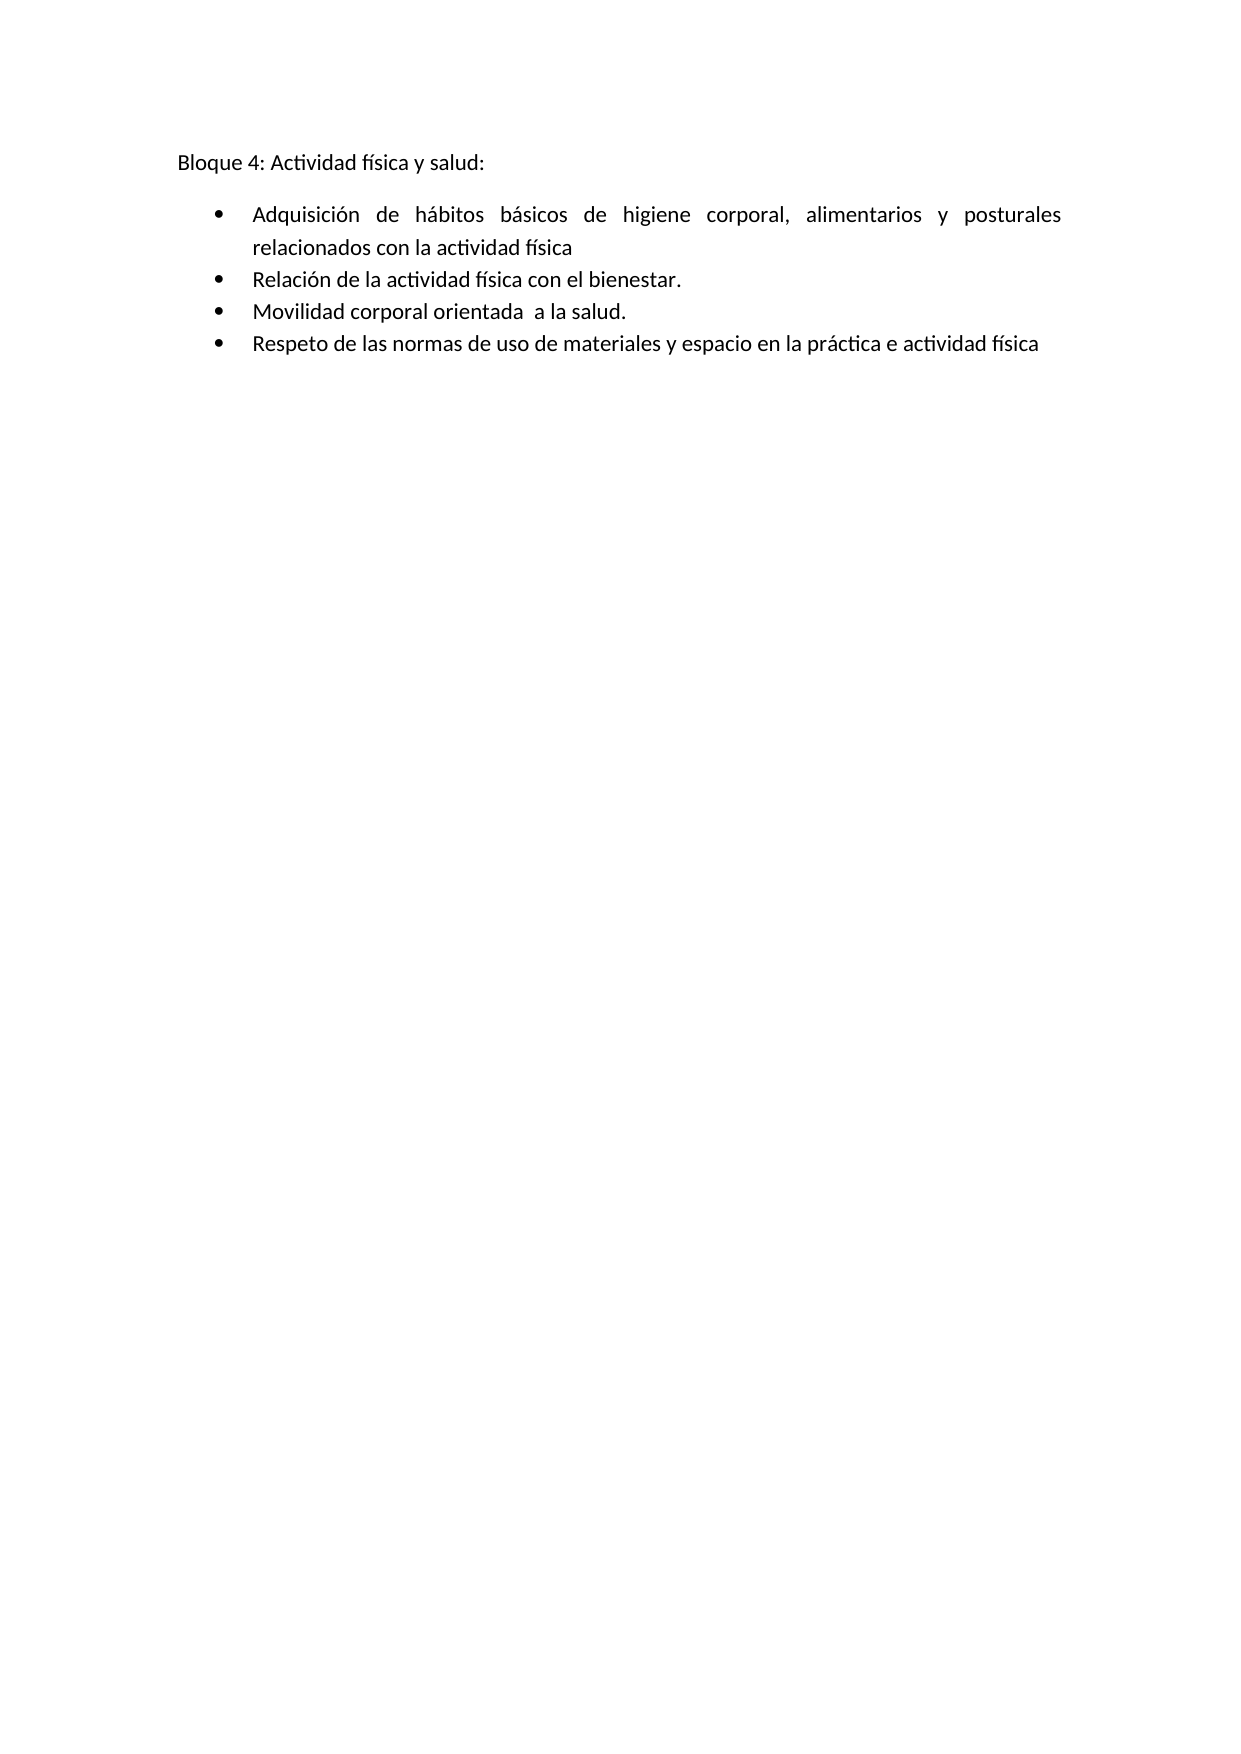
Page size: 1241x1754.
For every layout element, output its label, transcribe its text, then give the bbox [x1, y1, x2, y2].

list Relación de la actividad física con el bienestar. [215, 265, 1063, 293]
text Bloque 4: Actividad física y salud: [177, 148, 1063, 176]
list Respeto de las normas de uso de materiales y espacio en la práctica e actividad física [215, 329, 1063, 357]
list Movilidad corporal orientada a la salud. [215, 297, 1063, 325]
list Adquisición de hábitos básicos de higiene corporal, alimentarios y posturales relacionados con la actividad física [215, 201, 1063, 261]
